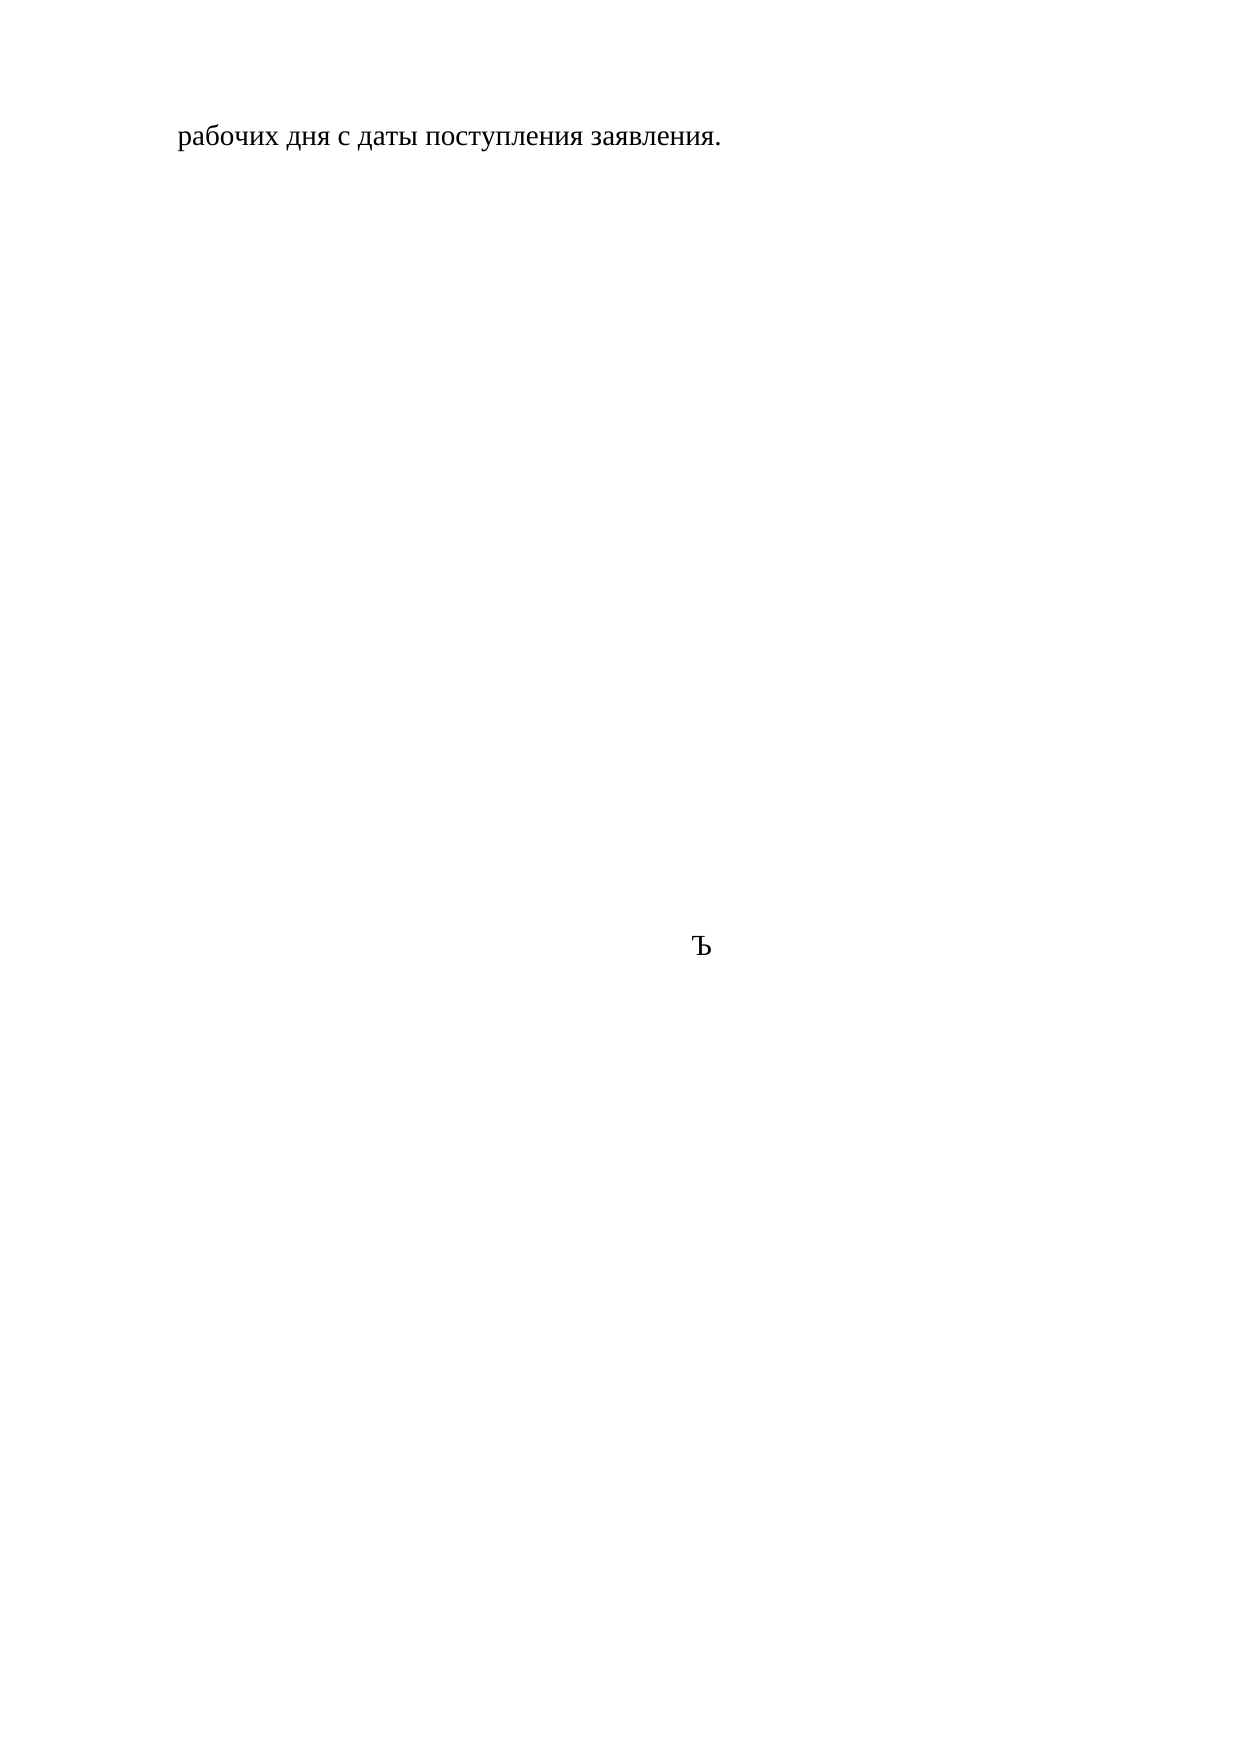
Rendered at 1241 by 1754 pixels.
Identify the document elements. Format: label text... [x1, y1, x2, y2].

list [177, 118, 1152, 152]
text Ъ [177, 928, 1152, 962]
